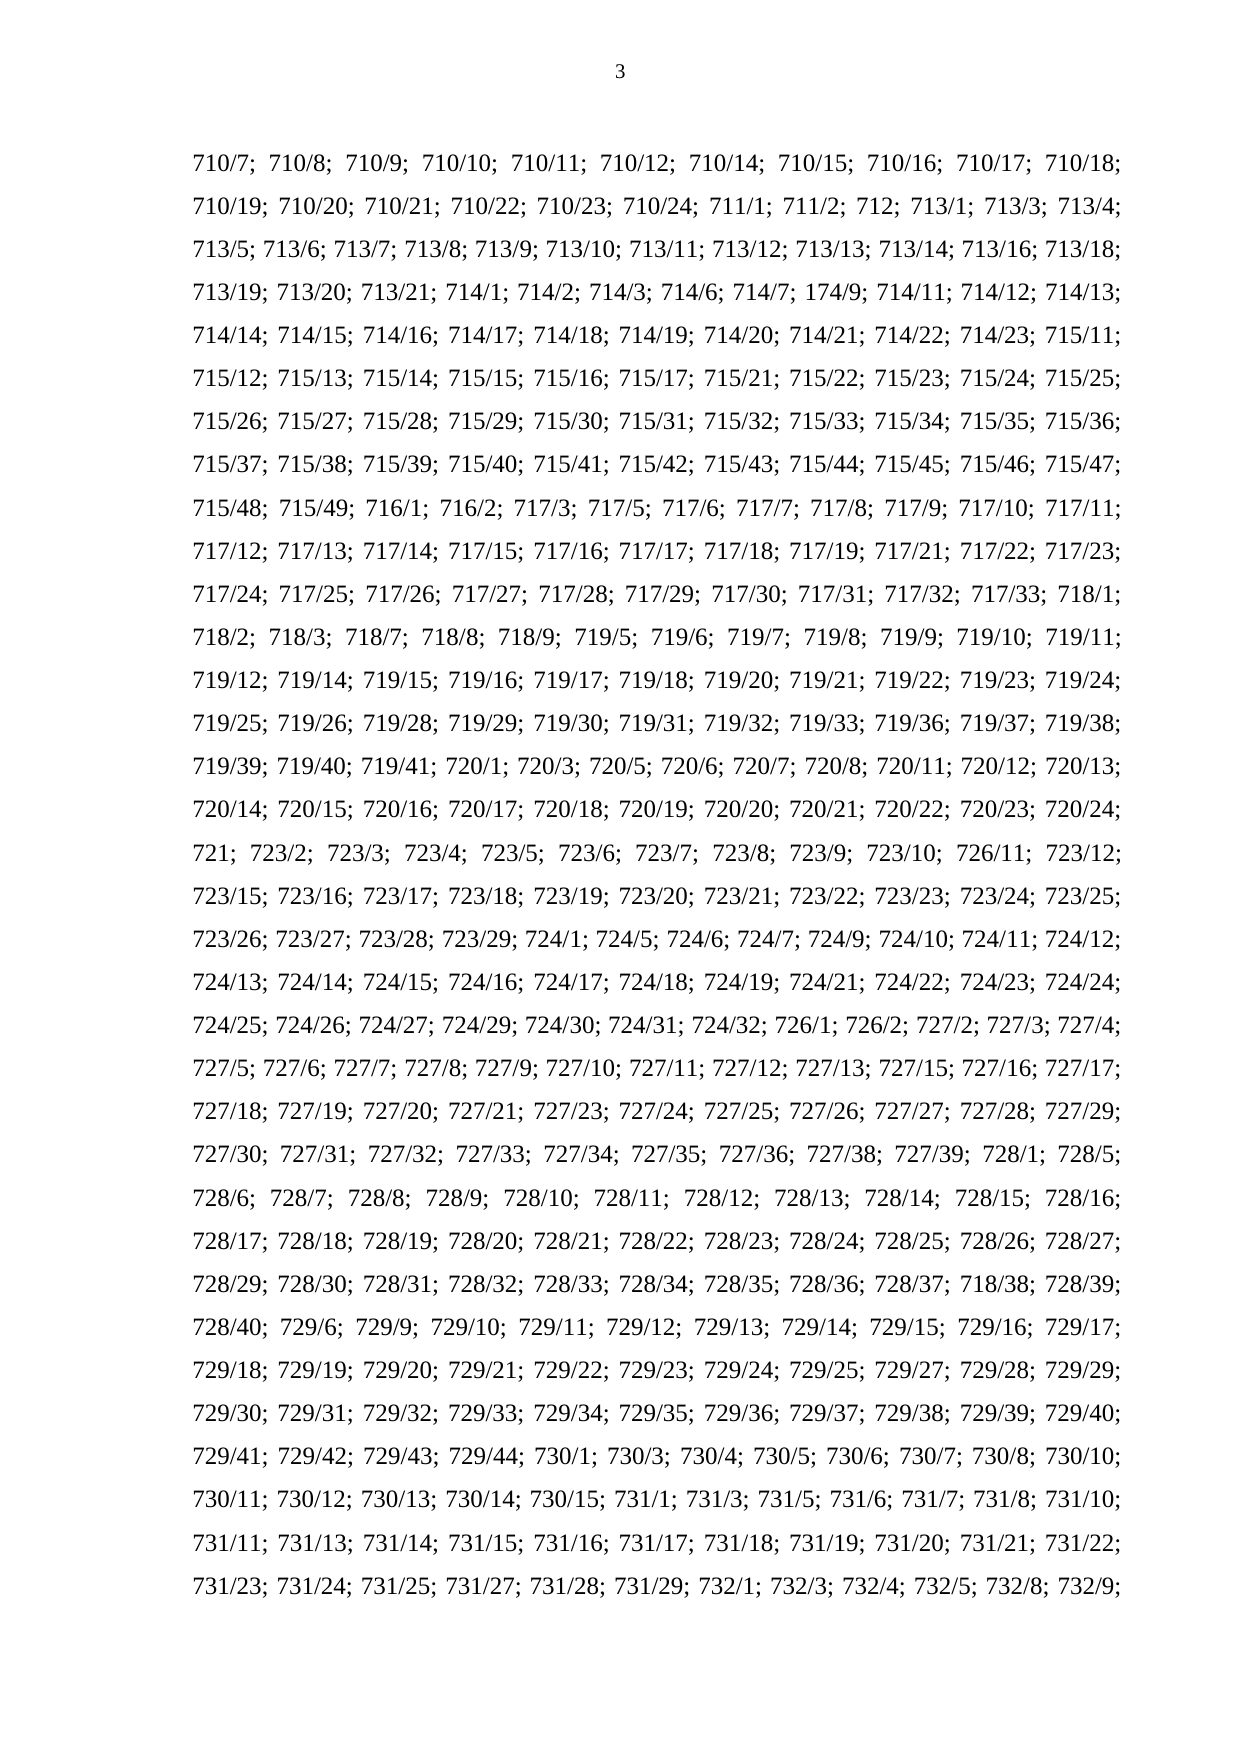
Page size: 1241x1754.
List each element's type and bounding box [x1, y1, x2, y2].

text [192, 148, 1122, 1599]
